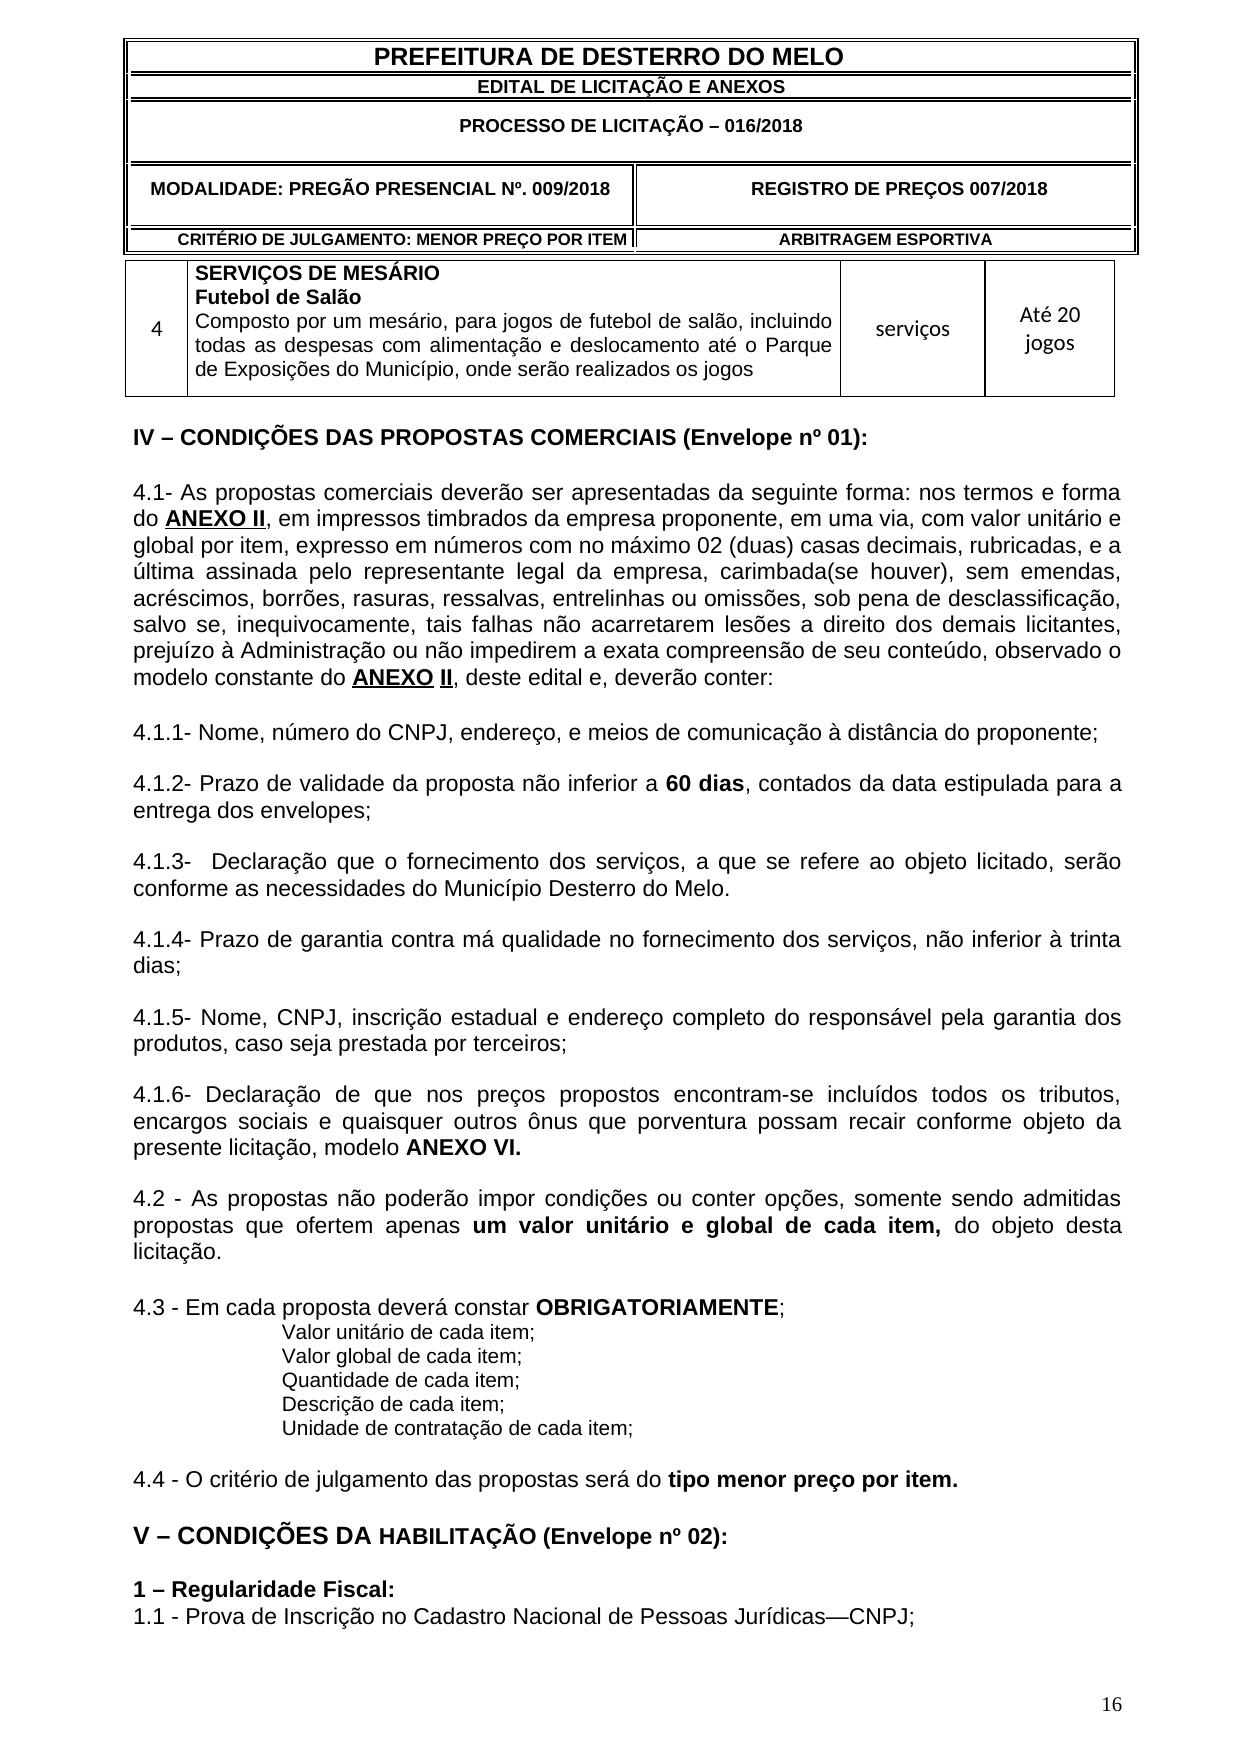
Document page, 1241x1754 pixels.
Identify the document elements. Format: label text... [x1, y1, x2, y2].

text 4.4 - O critério de julgamento das propostas será do tipo menor preço por item. [133, 1466, 1142, 1492]
text Quantidade de cada item; [282, 1368, 1142, 1392]
text 4.1.5- Nome, CNPJ, inscrição estadual e endereço completo do responsável pela garantia dos produtos, caso seja prestada por terceiros; [133, 1003, 1122, 1056]
table_cell serviços [841, 261, 984, 396]
text Valor unitário de cada item; [282, 1320, 1142, 1344]
text 1.1 - Prova de Inscrição no Cadastro Nacional de Pessoas Jurídicas—CNPJ; [133, 1603, 1122, 1629]
text 4.1.3- Declaração que o fornecimento dos serviços, a que se refere ao objeto licitado, serão conforme as necessidades do Município Desterro do Melo. [133, 848, 1122, 901]
text 4.1.2- Prazo de validade da proposta não inferior a 60 dias, contados da data estipulada para a entrega dos envelopes; [133, 770, 1122, 823]
text 4.1.1- Nome, número do CNPJ, endereço, e meios de comunicação à distância do proponente; [133, 719, 1122, 745]
table_cell Até 20 jogos [986, 261, 1114, 396]
text 4.1- As propostas comerciais deverão ser apresentadas da seguinte forma: nos termos e forma do ANEXO II, em impressos timbrados da empresa proponente, em uma via, com valor unitário e global por item, expresso em números com no máximo 02 (duas) casas decimais, rubricadas, e a última assinada pelo representante legal da empresa, carimbada(se houver), sem emendas, acréscimos, borrões, rasuras, ressalvas, entrelinhas ou omissões, sob pena de desclassificação, salvo se, inequivocamente, tais falhas não acarretarem lesões a direito dos demais licitantes, prejuízo à Administração ou não impedirem a exata compreensão de seu conteúdo, observado o modelo constante do ANEXO II, deste edital e, deverão conter: [133, 479, 1122, 690]
text 4.3 - Em cada proposta deverá constar OBRIGATORIAMENTE; [133, 1293, 1142, 1320]
text Unidade de contratação de cada item; [282, 1416, 1142, 1440]
text V – CONDIÇÕES DA HABILITAÇÃO (Envelope nº 02): [133, 1521, 1142, 1550]
table_cell 4 [126, 261, 187, 396]
text Valor global de cada item; [282, 1344, 1142, 1368]
text 4.2 - As propostas não poderão impor condições ou conter opções, somente sendo admitidas propostas que ofertem apenas um valor unitário e global de cada item, do objeto desta licitação. [133, 1185, 1122, 1264]
table_cell SERVIÇOS DE MESÁRIO Futebol de Salão Composto por um mesário, para jogos de futebol de salão, incluindo todas as despesas com alimentação e deslocamento até o Parque de Exposições do Município, onde serão realizados os jogos [188, 261, 840, 396]
text 4.1.4- Prazo de garantia contra má qualidade no fornecimento dos serviços, não inferior à trinta dias; [133, 926, 1122, 978]
text IV – CONDIÇÕES DAS PROPOSTAS COMERCIAIS (Envelope nº 01): [133, 423, 1142, 450]
text 1 – Regularidade Fiscal: [133, 1576, 1122, 1603]
text 4.1.6- Declaração de que nos preços propostos encontram-se incluídos todos os tributos, encargos sociais e quaisquer outros ônus que porventura possam recair conforme objeto da presente licitação, modelo ANEXO VI. [133, 1081, 1122, 1160]
text Descrição de cada item; [282, 1392, 1142, 1416]
